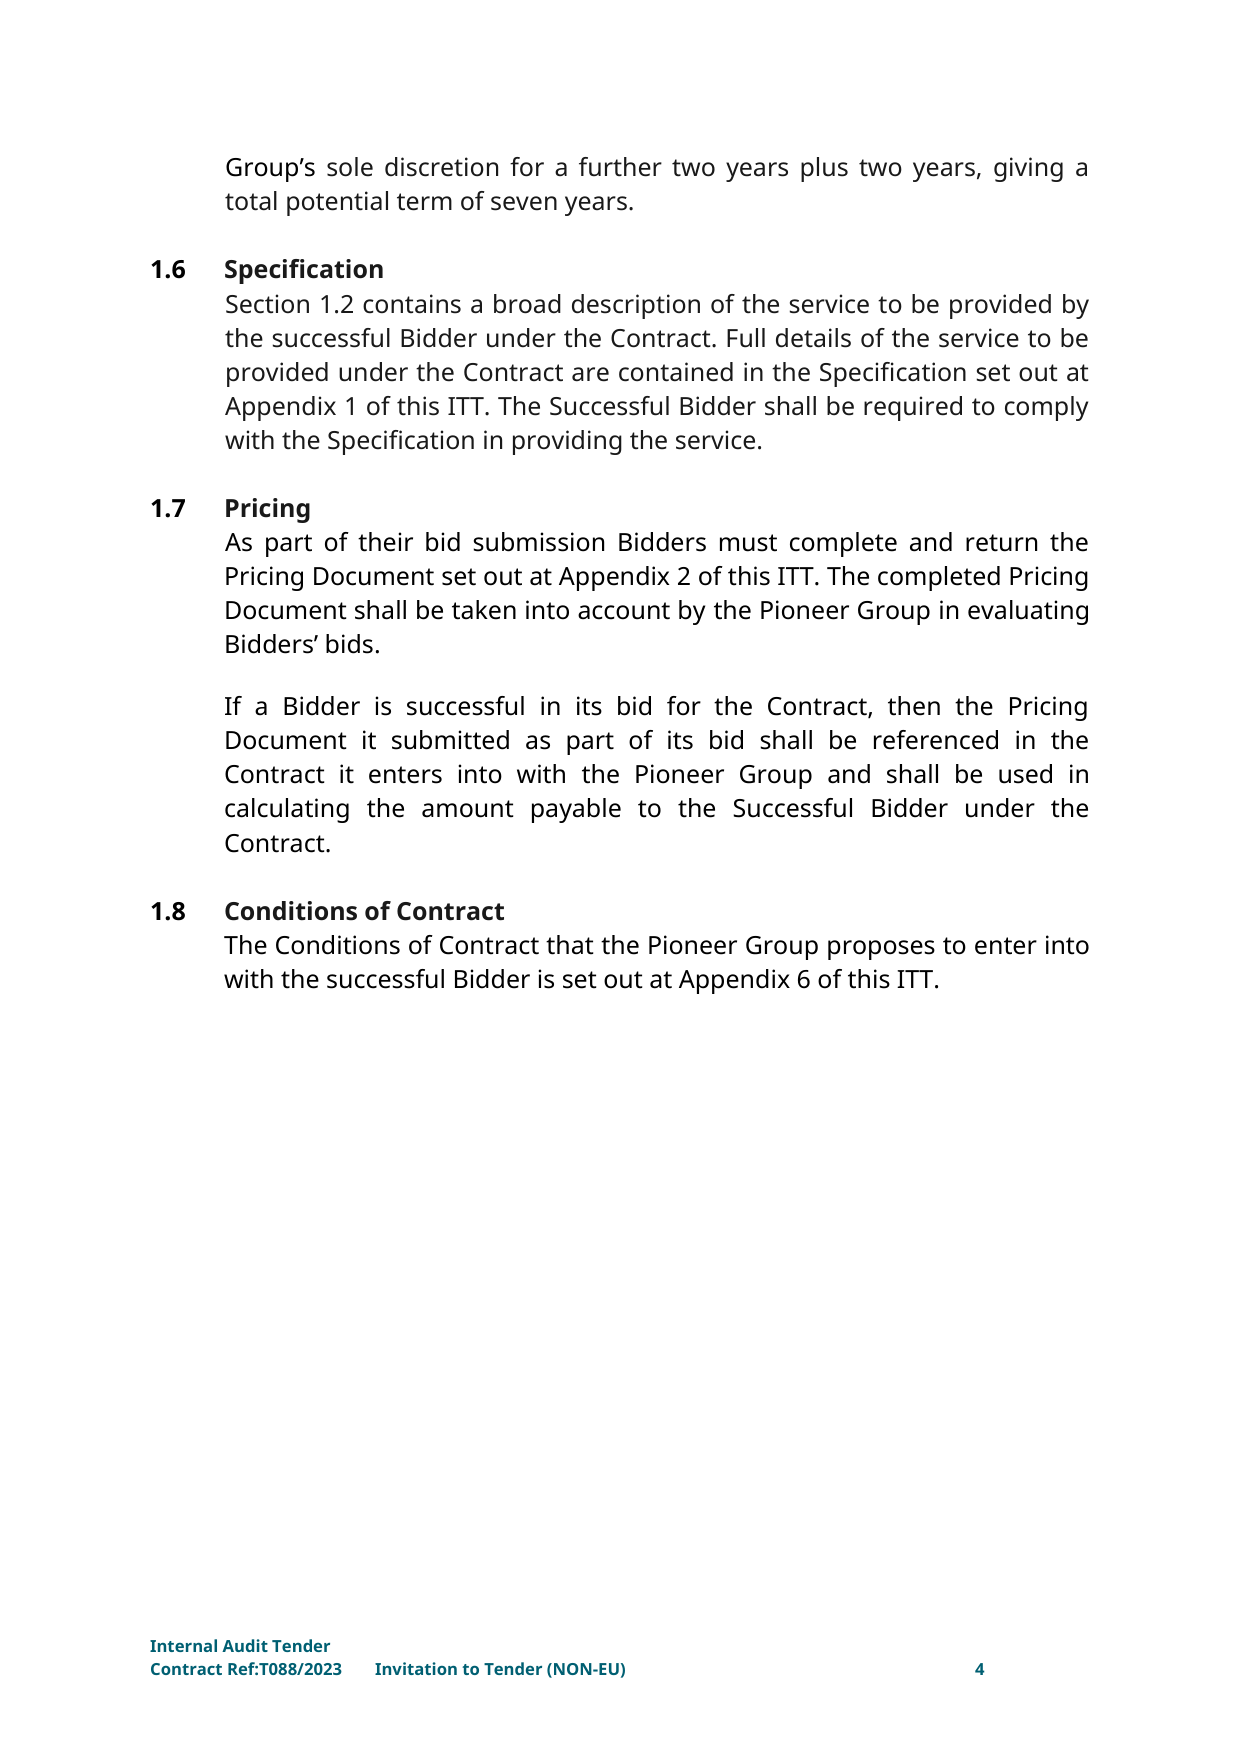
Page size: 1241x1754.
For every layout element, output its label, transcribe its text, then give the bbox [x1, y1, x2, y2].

list Pricing [150, 491, 1090, 525]
text Section 1.2 contains a broad description of the service to be provided by the successful Bidder under the Contract. Full details of the service to be provided under the Contract are contained in the Specification set out at Appendix 1 of this ITT. The Successful Bidder shall be required to comply with the Specification in providing the service. [225, 286, 1090, 457]
list Conditions of Contract [150, 893, 1090, 927]
list Specification [150, 252, 1090, 286]
text As part of their bid submission Bidders must complete and return the Pricing Document set out at Appendix 2 of this ITT. The completed Pricing Document shall be taken into account by the Pioneer Group in evaluating Bidders’ bids. [224, 525, 1090, 661]
text If a Bidder is successful in its bid for the Contract, then the Pricing Document it submitted as part of its bid shall be referenced in the Contract it enters into with the Pioneer Group and shall be used in calculating the amount payable to the Successful Bidder under the Contract. [224, 689, 1090, 859]
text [225, 150, 1090, 218]
text The Conditions of Contract that the Pioneer Group proposes to enter into with the successful Bidder is set out at Appendix 6 of this ITT. [224, 927, 1090, 996]
